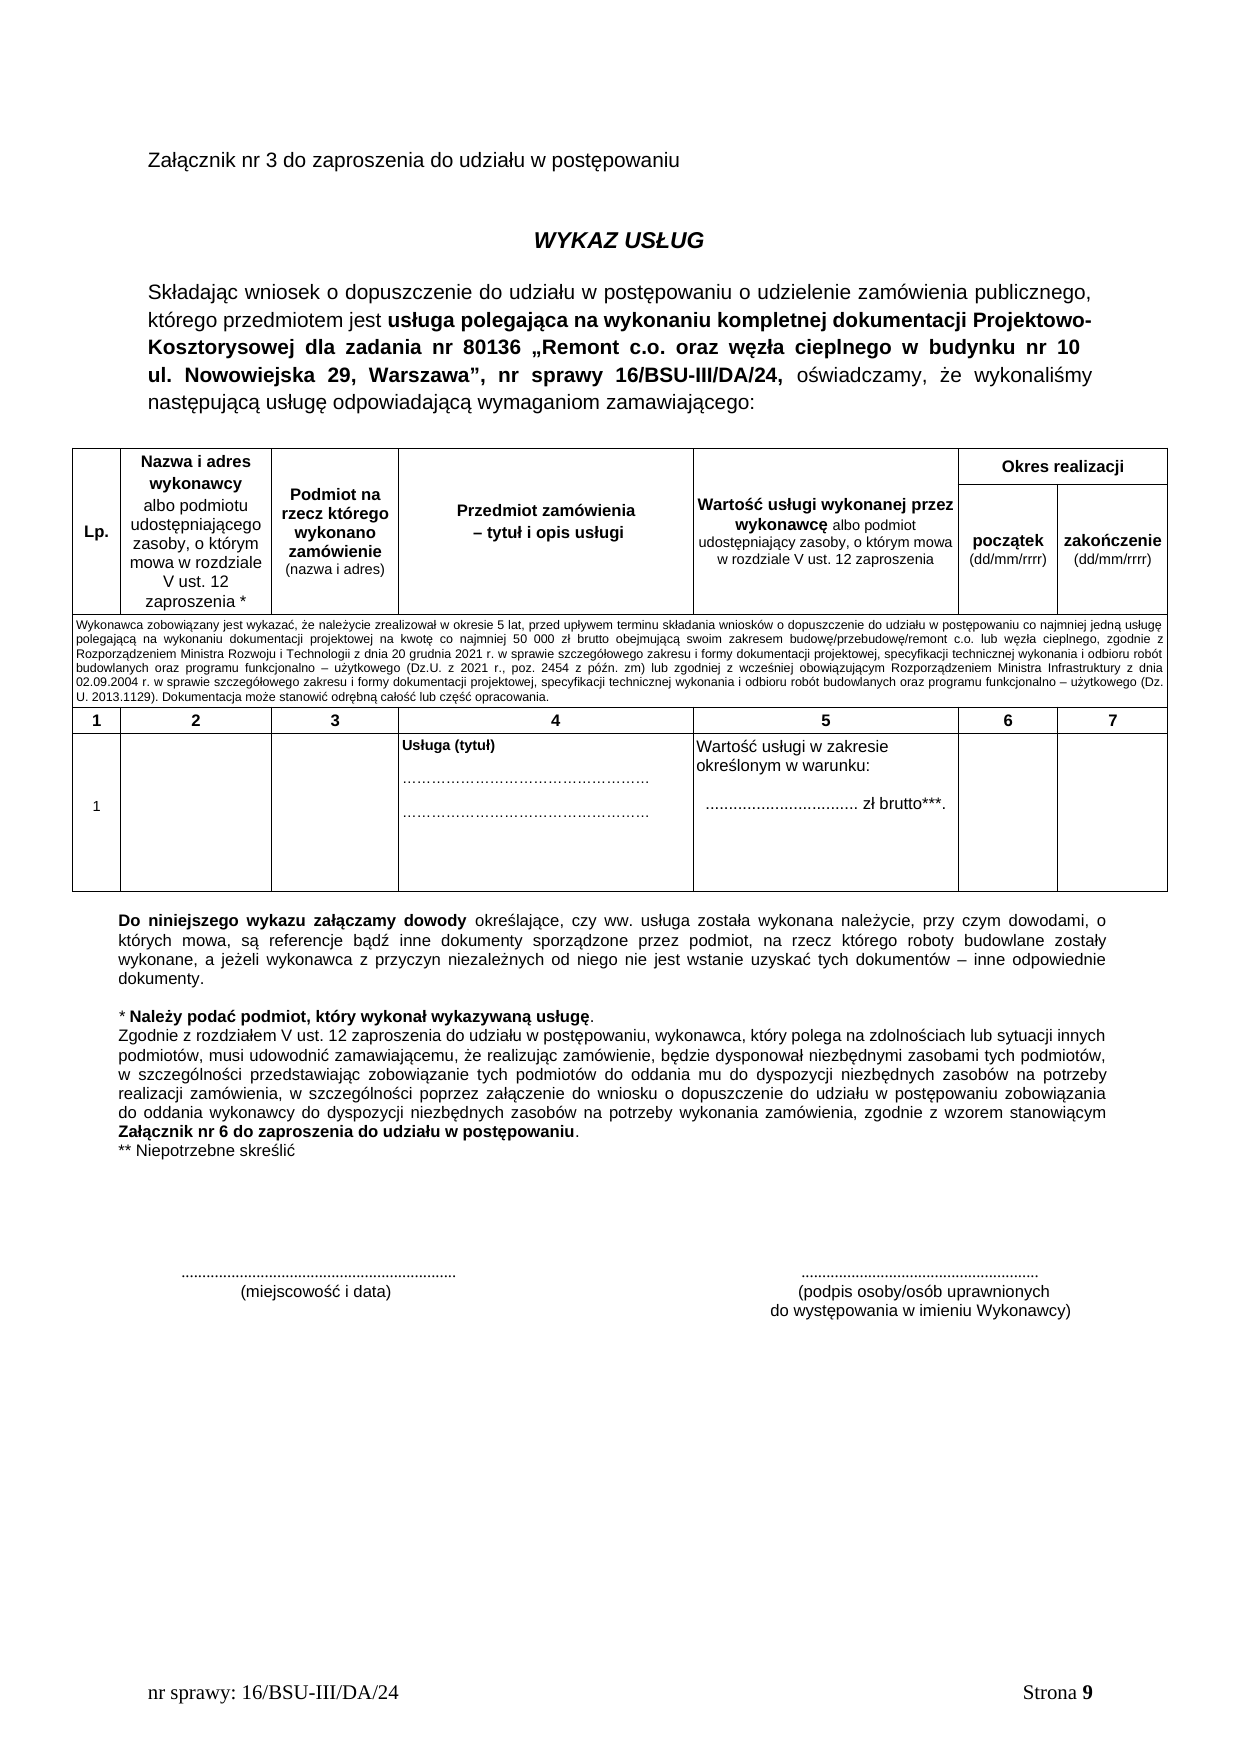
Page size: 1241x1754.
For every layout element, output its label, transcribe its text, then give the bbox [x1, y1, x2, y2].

table_header Przedmiot zamówienia – tytuł i opis usługi [399, 449, 693, 613]
table_cell Wartość usługi w zakresie określonym w warunku: ................................. zł brutto***. [694, 734, 958, 891]
table_cell 7 [1058, 708, 1167, 733]
table_header Okres realizacji [959, 449, 1167, 484]
text ** Niepotrzebne skreślić [118, 1141, 1107, 1160]
text Załącznik nr 3 do zaproszenia do udziału w postępowaniu [148, 148, 1092, 172]
table_header Wartość usługi wykonanej przez wykonawcę albo podmiot udostępniający zasoby, o którym mowa w rozdziale V ust. 12 zaproszenia [694, 449, 958, 613]
table_header Nazwa i adres wykonawcy albo podmiotu udostępniającego zasoby, o którym mowa w rozdziale V ust. 12 zaproszenia * [121, 449, 271, 613]
table_cell 5 [694, 708, 958, 733]
table_cell zakończenie (dd/mm/rrrr) [1058, 485, 1167, 613]
table_cell [272, 734, 398, 891]
table_cell 3 [272, 708, 398, 733]
table_cell początek (dd/mm/rrrr) [959, 485, 1057, 613]
table_cell 6 [959, 708, 1057, 733]
table_cell 2 [121, 708, 271, 733]
table_cell Wykonawca zobowiązany jest wykazać, że należycie zrealizował w okresie 5 lat, przed upływem terminu składania wniosków o dopuszczenie do udziału w postępowaniu co najmniej jedną usługę polegającą na wykonaniu dokumentacji projektowej na kwotę co najmniej 50 000 zł brutto obejmującą swoim zakresem budowę/przebudowę/remont c.o. lub węzła cieplnego, zgodnie z Rozporządzeniem Ministra Rozwoju i Technologii z dnia 20 grudnia 2021 r. w sprawie szczegółowego zakresu i formy dokumentacji projektowej, specyfikacji technicznej wykonania i odbioru robót budowlanych oraz programu funkcjonalno – użytkowego (Dz.U. z 2021 r., poz. 2454 z późn. zm) lub zgodniej z wcześniej obowiązującym Rozporządzeniem Ministra Infrastruktury z dnia 02.09.2004 r. w sprawie szczegółowego zakresu i formy dokumentacji projektowej, specyfikacji technicznej wykonania i odbioru robót budowlanych oraz programu funkcjonalno – użytkowego (Dz. U. 2013.1129). Dokumentacja może stanowić odrębną całość lub część opracowania. [73, 615, 1167, 707]
table_cell [959, 734, 1057, 891]
text Do niniejszego wykazu załączamy dowody określające, czy ww. usługa została wykonana należycie, przy czym dowodami, o których mowa, są referencje bądź inne dokumenty sporządzone przez podmiot, na rzecz którego roboty budowlane zostały wykonane, a jeżeli wykonawca z przyczyn niezależnych od niego nie jest wstanie uzyskać tych dokumentów – inne odpowiednie dokumenty. [118, 911, 1107, 988]
table_cell [121, 734, 271, 891]
text Składając wniosek o dopuszczenie do udziału w postępowaniu o udzielenie zamówienia publicznego, którego przedmiotem jest usługa polegająca na wykonaniu kompletnej dokumentacji Projektowo-Kosztorysowej dla zadania nr 80136 „Remont c.o. oraz węzła cieplnego w budynku nr 10 ul. Nowowiejska 29, Warszawa”, nr sprawy 16/BSU-III/DA/24, oświadczamy, że wykonaliśmy następującą usługę odpowiadającą wymaganiom zamawiającego: [148, 280, 1092, 414]
table_cell Usługa (tytuł) …………………………………………… …………………………………………… [399, 734, 693, 891]
text Zgodnie z rozdziałem V ust. 12 zaproszenia do udziału w postępowaniu, wykonawca, który polega na zdolnościach lub sytuacji innych podmiotów, musi udowodnić zamawiającemu, że realizując zamówienie, będzie dysponował niezbędnymi zasobami tych podmiotów, w szczególności przedstawiając zobowiązanie tych podmiotów do oddania mu do dyspozycji niezbędnych zasobów na potrzeby realizacji zamówienia, w szczególności poprzez załączenie do wniosku o dopuszczenie do udziału w postępowaniu zobowiązania do oddania wykonawcy do dyspozycji niezbędnych zasobów na potrzeby wykonania zamówienia, zgodnie z wzorem stanowiącym Załącznik nr 6 do zaproszenia do udziału w postępowaniu. [118, 1026, 1107, 1141]
text .................................................................. ......................................................... [148, 1262, 1092, 1281]
table_cell 4 [399, 708, 693, 733]
table_cell [1058, 734, 1167, 891]
table_cell 1 [73, 734, 120, 891]
text (miejscowość i data) (podpis osoby/osób uprawnionych do występowania w imieniu Wykonawcy) [148, 1281, 1092, 1320]
table_header Podmiot na rzecz którego wykonano zamówienie (nazwa i adres) [272, 449, 398, 613]
table_header Lp. [73, 449, 120, 613]
text WYKAZ USŁUG [148, 227, 1092, 254]
text * Należy podać podmiot, który wykonał wykazywaną usługę. [118, 1007, 1107, 1026]
table_cell 1 [73, 708, 120, 733]
